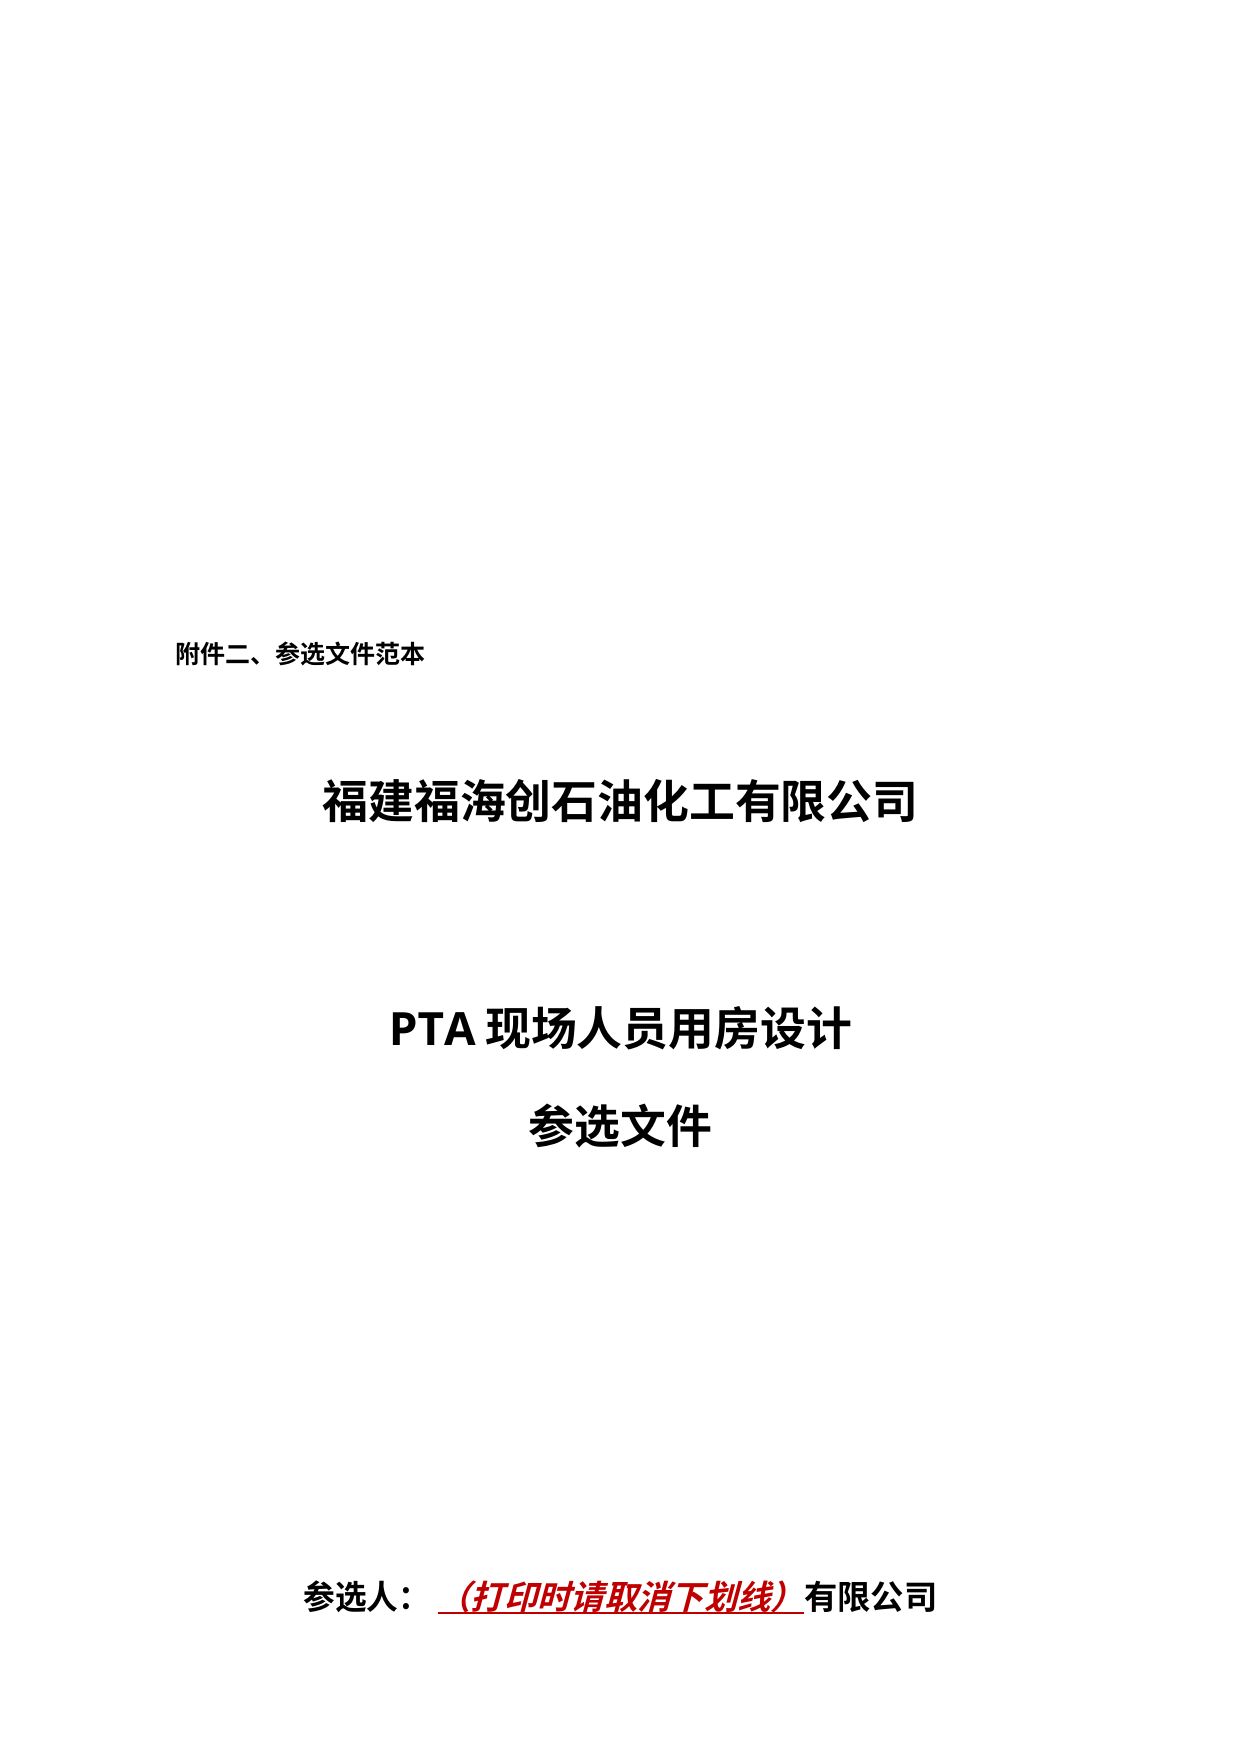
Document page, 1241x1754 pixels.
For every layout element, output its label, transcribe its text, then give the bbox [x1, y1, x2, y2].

text PTA现场人员用房设计 [175, 977, 1065, 1075]
text 参选文件 [175, 1075, 1065, 1172]
text 福建福海创石油化工有限公司 [175, 750, 1065, 847]
text 参选人： （打印时请取消下划线）有限公司 [175, 1562, 1065, 1627]
text 附件二、参选文件范本 [175, 620, 1065, 685]
